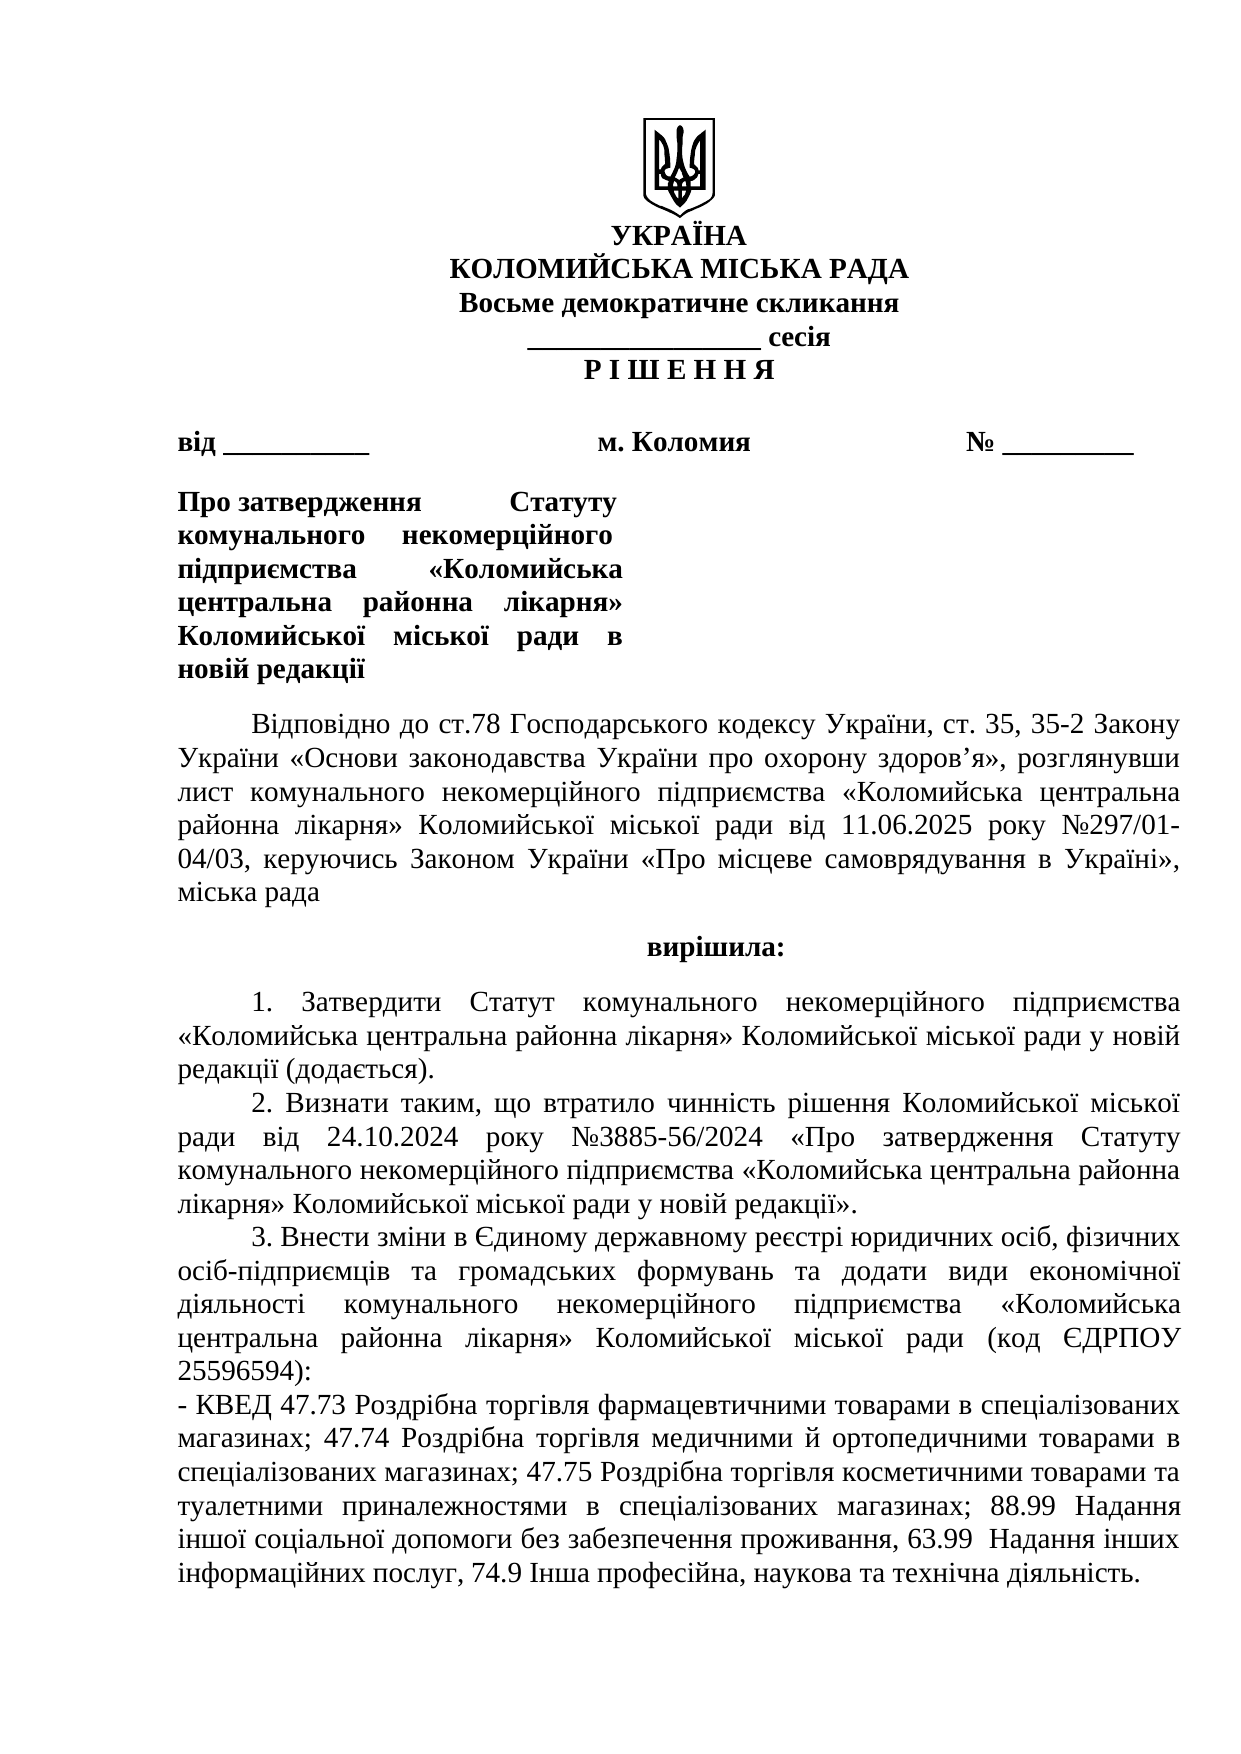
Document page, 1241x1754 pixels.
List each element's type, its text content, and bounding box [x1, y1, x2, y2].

text Восьме демократичне скликання [177, 285, 1181, 319]
text ________________ сесія [177, 319, 1181, 352]
text 1. Затвердити Статут комунального некомерційного підприємства «Коломийська центральна районна лікарня» Коломийської міської ради у новій редакції (додається). [177, 984, 1181, 1085]
text 3. Внести зміни в Єдиному державному реєстрі юридичних осіб, фізичних осіб-підприємців та громадських формувань та додати види економічної діяльності комунального некомерційного підприємства «Коломийська центральна районна лікарня» Коломийської міської ради (код ЄДРПОУ 25596594): [177, 1219, 1181, 1387]
text - КВЕД 47.73 Роздрібна торгівля фармацевтичними товарами в спеціалізованих магазинах; 47.74 Роздрібна торгівля медичними й ортопедичними товарами в спеціалізованих магазинах; 47.75 Роздрібна торгівля косметичними товарами та туалетними приналежностями в спеціалізованих магазинах; 88.99 Надання іншої соціальної допомоги без забезпечення проживання, 63.99 Надання інших інформаційних послуг, 74.9 Інша професійна, наукова та технічна діяльність. [177, 1387, 1181, 1588]
text Р І Ш Е Н Н Я [177, 352, 1181, 386]
text УКРАЇНА [103, 118, 1181, 252]
text 2. Визнати таким, що втратило чинність рішення Коломийської міської ради від 24.10.2024 року №3885-56/2024 «Про затвердження Статуту комунального некомерційного підприємства «Коломийська центральна районна лікарня» Коломийської міської ради у новій редакції». [177, 1085, 1181, 1219]
text підприємства «Коломийська центральна районна лікарня» Коломийської міської ради в новій редакції [177, 551, 623, 685]
text від __________ м. Коломия № _________ [177, 424, 1181, 458]
text вирішила: [177, 929, 1181, 963]
text КОЛОМИЙСЬКА МІСЬКА РАДА [177, 252, 1181, 285]
text Відповідно до ст.78 Господарського кодексу України, ст. 35, 35-2 Закону України «Основи законодавства України про охорону здоров’я», розглянувши лист комунального некомерційного підприємства «Коломийська центральна районна лікарня» Коломийської міської ради від 11.06.2025 року №297/01-04/03, керуючись Законом України «Про місцеве самоврядування в Україні», міська рада [177, 707, 1181, 908]
text Про затвердження Статуту [177, 484, 623, 517]
text комунального некомерційного [177, 517, 623, 551]
